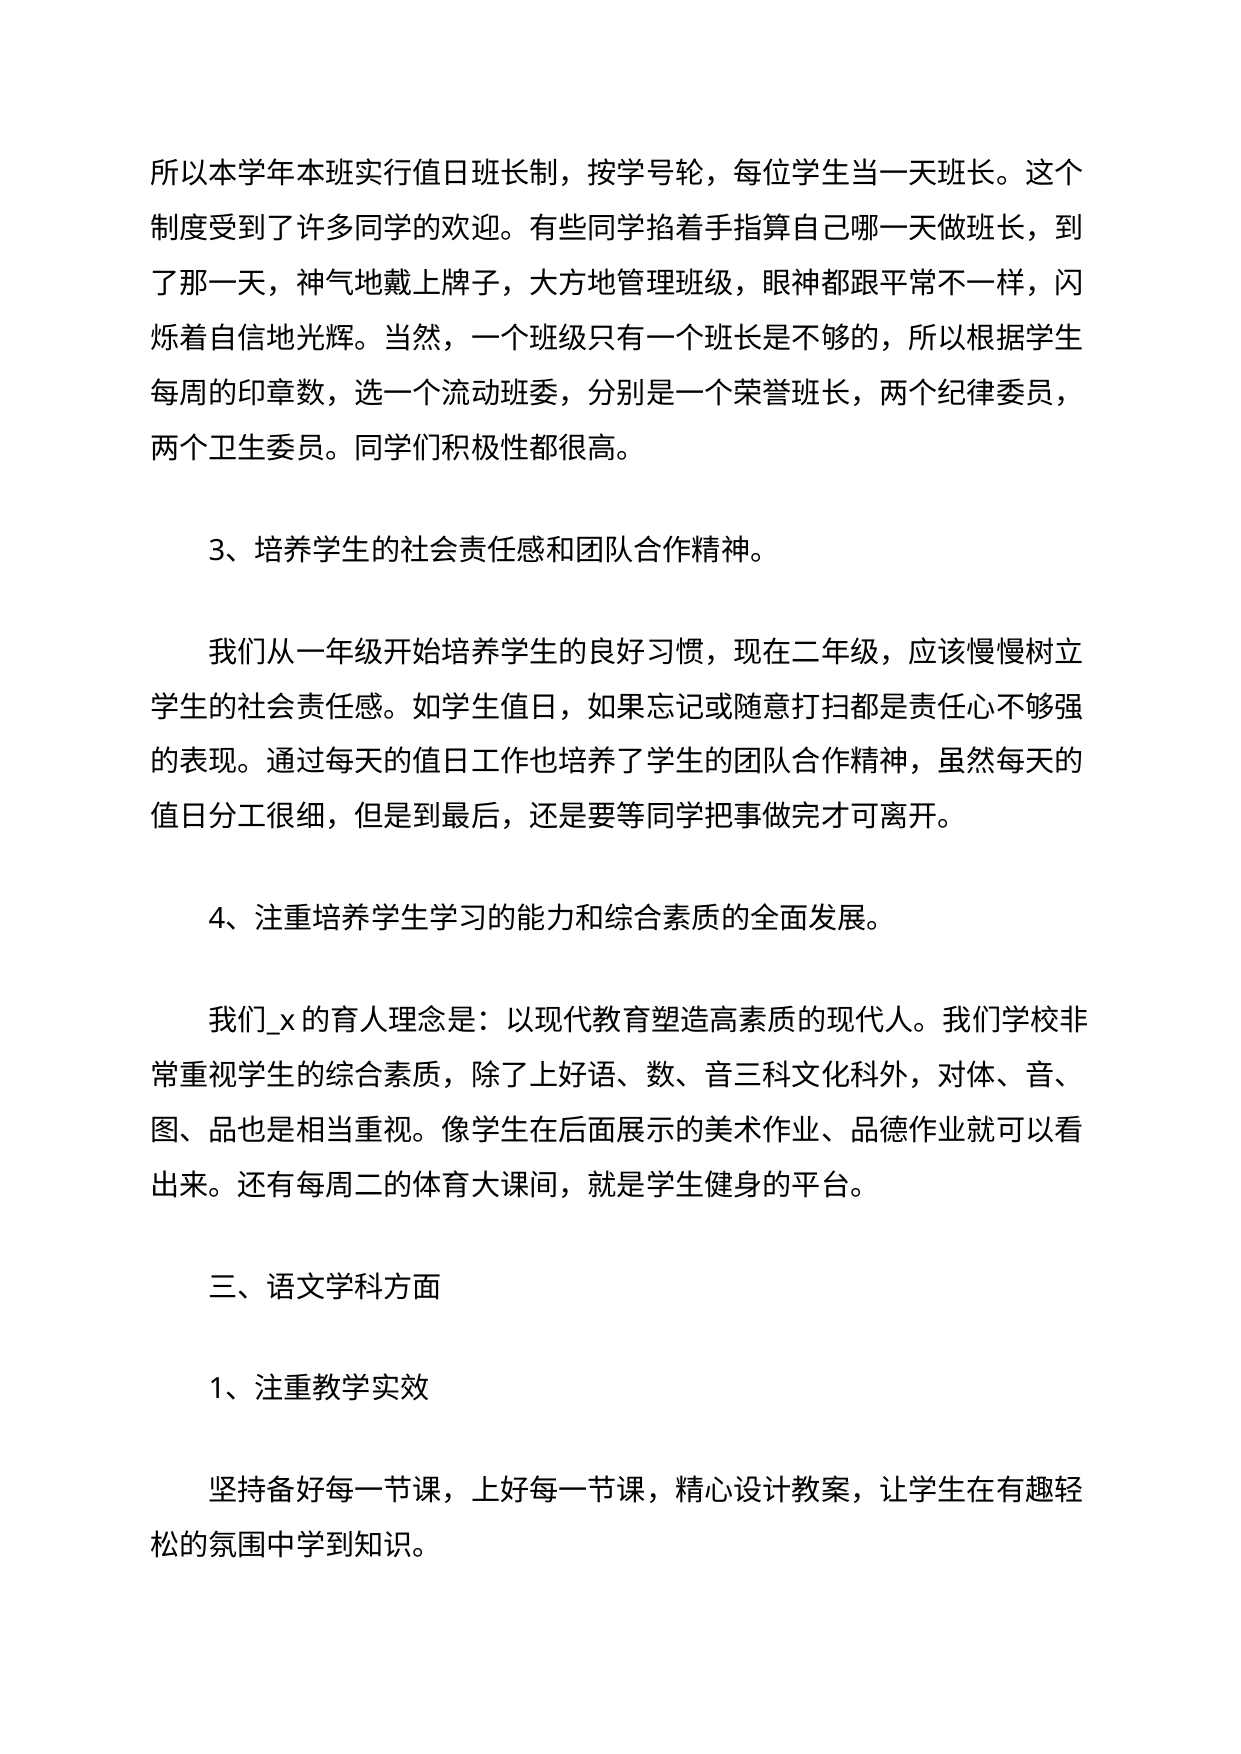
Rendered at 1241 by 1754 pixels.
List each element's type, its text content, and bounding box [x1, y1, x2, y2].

text 4、注重培养学生学习的能力和综合素质的全面发展。 [150, 895, 1090, 937]
text 我们_x的育人理念是：以现代教育塑造高素质的现代人。我们学校非常重视学生的综合素质，除了上好语、数、音三科文化科外，对体、音、图、品也是相当重视。像学生在后面展示的美术作业、品德作业就可以看出来。还有每周二的体育大课间，就是学生健身的平台。 [150, 997, 1090, 1204]
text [150, 150, 1090, 467]
text 坚持备好每一节课，上好每一节课，精心设计教案，让学生在有趣轻松的氛围中学到知识。 [150, 1467, 1090, 1564]
text 我们从一年级开始培养学生的良好习惯，现在二年级，应该慢慢树立学生的社会责任感。如学生值日，如果忘记或随意打扫都是责任心不够强的表现。通过每天的值日工作也培养了学生的团队合作精神，虽然每天的值日分工很细，但是到最后，还是要等同学把事做完才可离开。 [150, 628, 1090, 835]
text 3、培养学生的社会责任感和团队合作精神。 [150, 526, 1090, 569]
text 三、语文学科方面 [150, 1263, 1090, 1306]
text 1、注重教学实效 [150, 1365, 1090, 1407]
